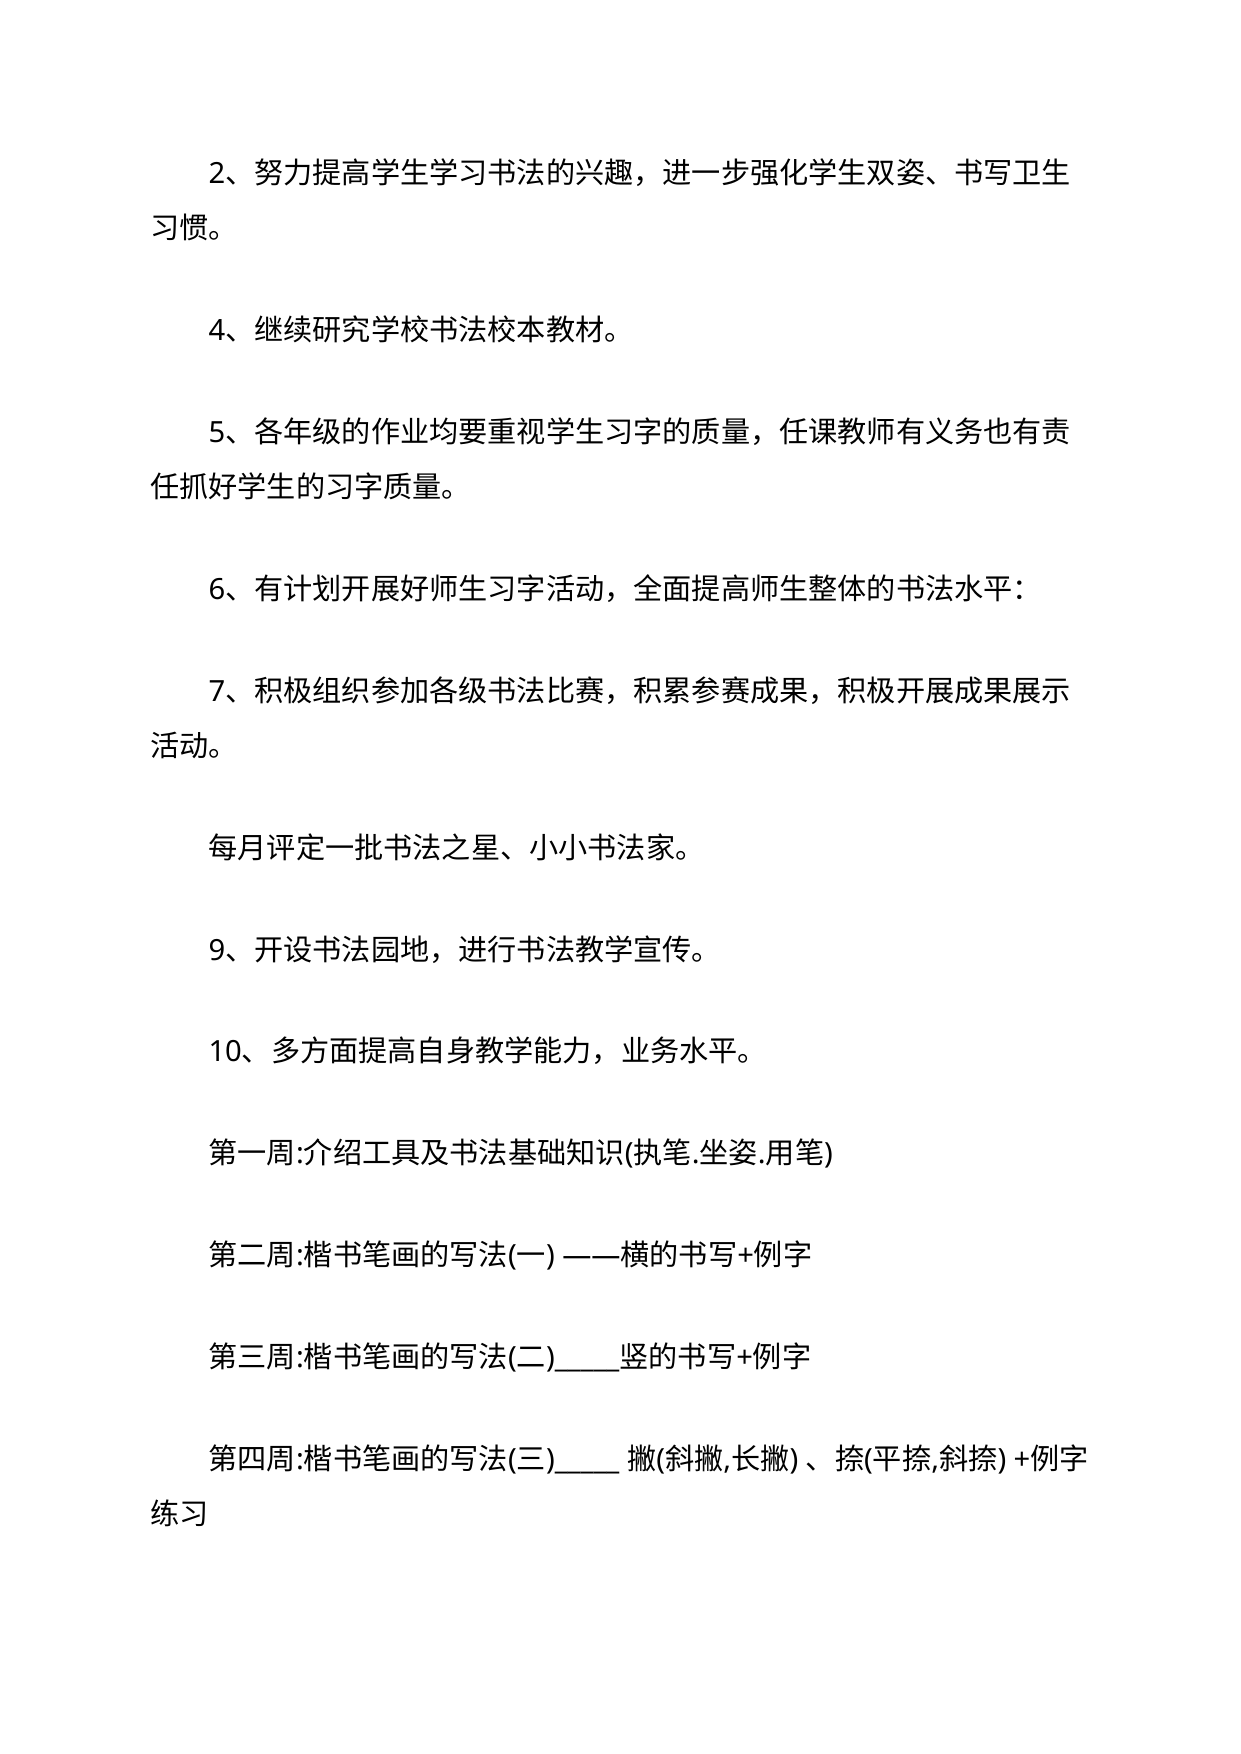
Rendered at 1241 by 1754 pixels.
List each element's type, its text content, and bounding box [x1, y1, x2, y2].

text 第二周:楷书笔画的写法(一) ——横的书写+例字 [150, 1232, 1090, 1274]
text 9、开设书法园地，进行书法教学宣传。 [150, 926, 1090, 968]
text 7、积极组织参加各级书法比赛，积累参赛成果，积极开展成果展示活动。 [150, 667, 1090, 765]
text 第四周:楷书笔画的写法(三)_____ 撇(斜撇,长撇) 、捺(平捺,斜捺) +例字练习 [150, 1436, 1090, 1533]
text 2、努力提高学生学习书法的兴趣，进一步强化学生双姿、书写卫生习惯。 [150, 150, 1090, 247]
text 5、各年级的作业均要重视学生习字的质量，任课教师有义务也有责任抓好学生的习字质量。 [150, 409, 1090, 506]
text 第三周:楷书笔画的写法(二)_____竖的书写+例字 [150, 1334, 1090, 1376]
text 第一周:介绍工具及书法基础知识(执笔.坐姿.用笔) [150, 1130, 1090, 1172]
text 4、继续研究学校书法校本教材。 [150, 307, 1090, 349]
text 每月评定一批书法之星、小小书法家。 [150, 824, 1090, 867]
text 10、多方面提高自身教学能力，业务水平。 [150, 1028, 1090, 1070]
text 6、有计划开展好师生习字活动，全面提高师生整体的书法水平： [150, 566, 1090, 608]
